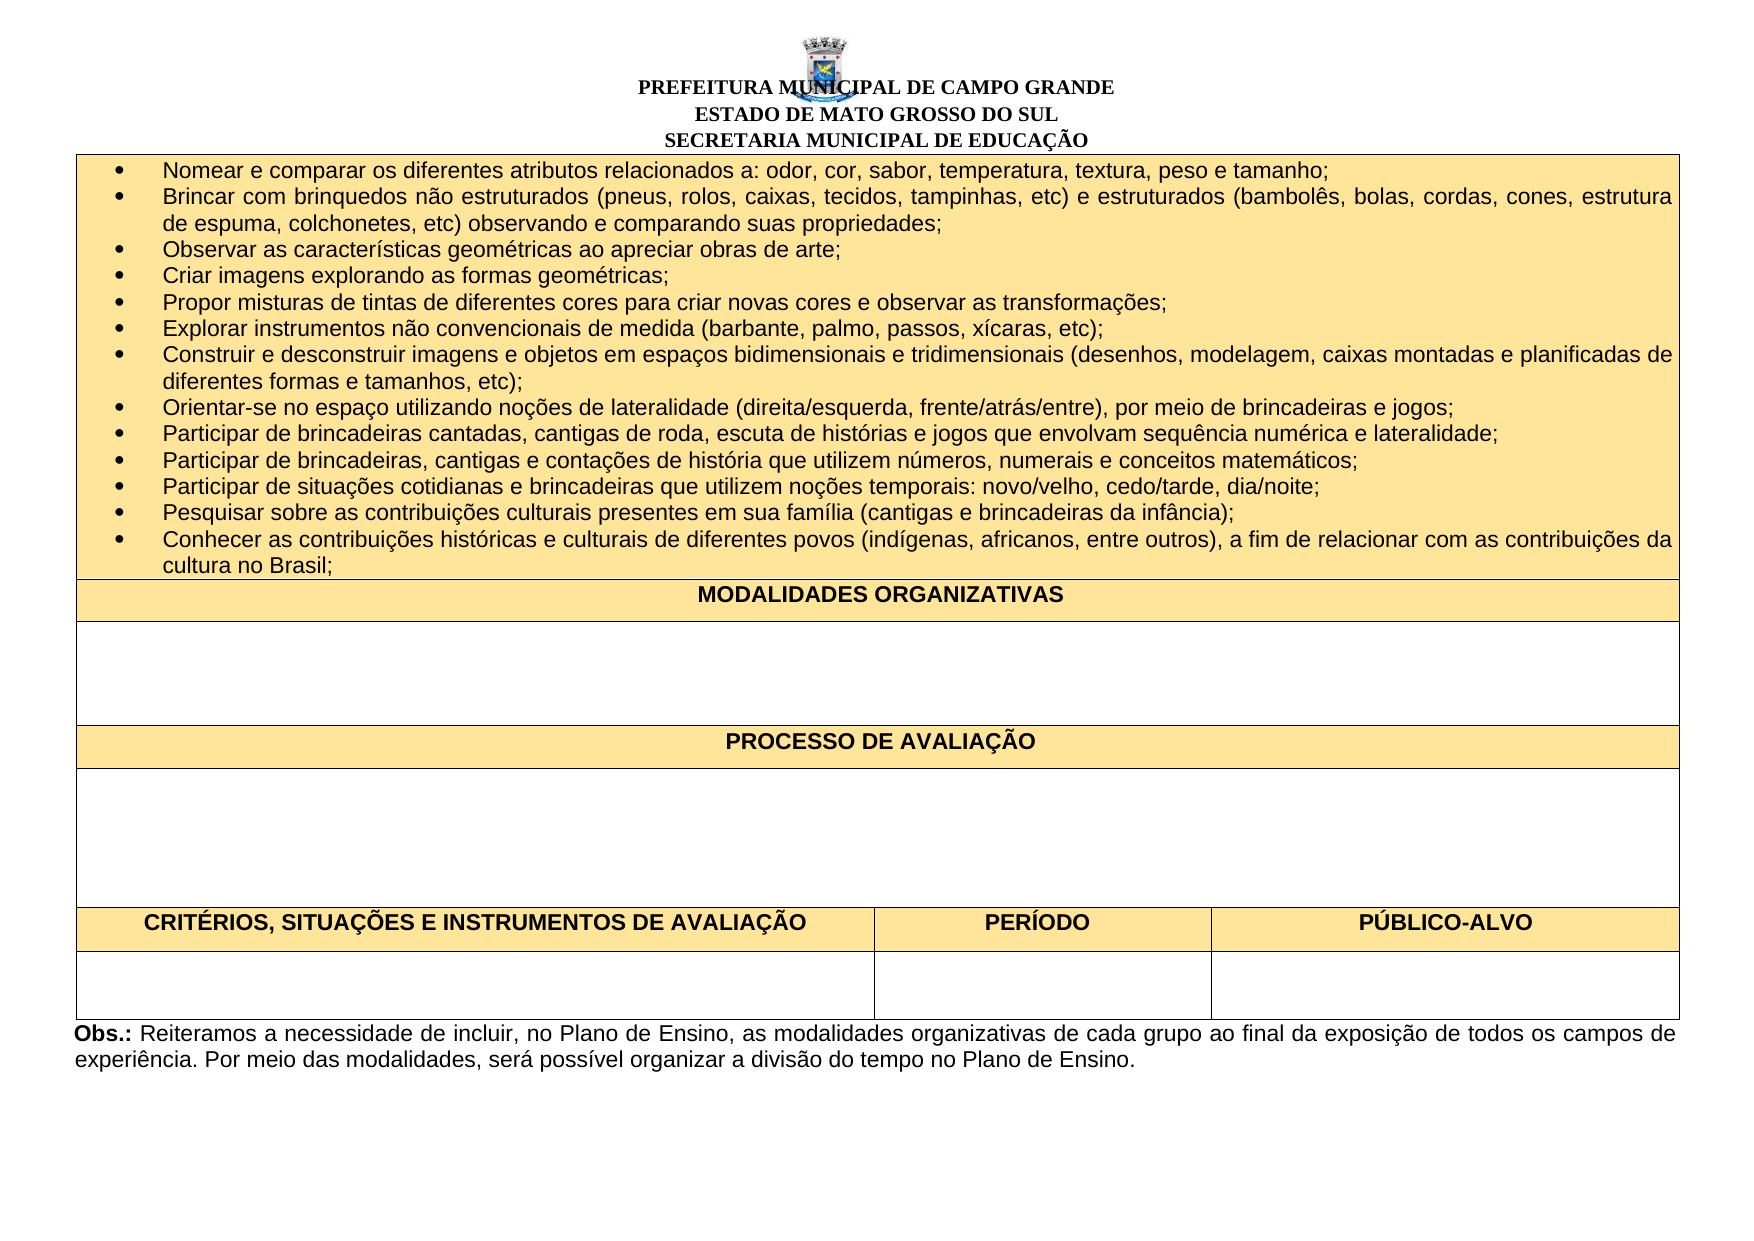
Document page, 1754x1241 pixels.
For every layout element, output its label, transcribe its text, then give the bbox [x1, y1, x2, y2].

table_cell CRITÉRIOS, SITUAÇÕES E INSTRUMENTOS DE AVALIAÇÃO [77, 908, 874, 951]
table_cell PÚBLICO-ALVO [1212, 908, 1679, 951]
table_cell PERÍODO [875, 908, 1154, 951]
text Obs.: Reiteramos a necessidade de incluir, no Plano de Ensino, as modalidades organizativas de cada grupo ao final da exposição de todos os campos de experiência. Por meio das modalidades, será possível organizar a divisão do tempo no Plano de Ensino. [73, 1020, 1679, 1072]
table_cell [77, 622, 1154, 725]
table_cell MODALIDADES ORGANIZATIVAS [77, 580, 1679, 621]
table_cell [1154, 952, 1211, 1019]
table_cell [1154, 622, 1679, 725]
table_cell [1212, 952, 1679, 1019]
table_cell [875, 952, 1154, 1019]
picture [787, 30, 860, 113]
table_cell [77, 769, 1154, 907]
table_cell PROCESSO DE AVALIAÇÃO [77, 726, 1679, 768]
table_cell [1154, 908, 1211, 951]
table_cell [1154, 769, 1679, 907]
table_cell [77, 952, 874, 1019]
